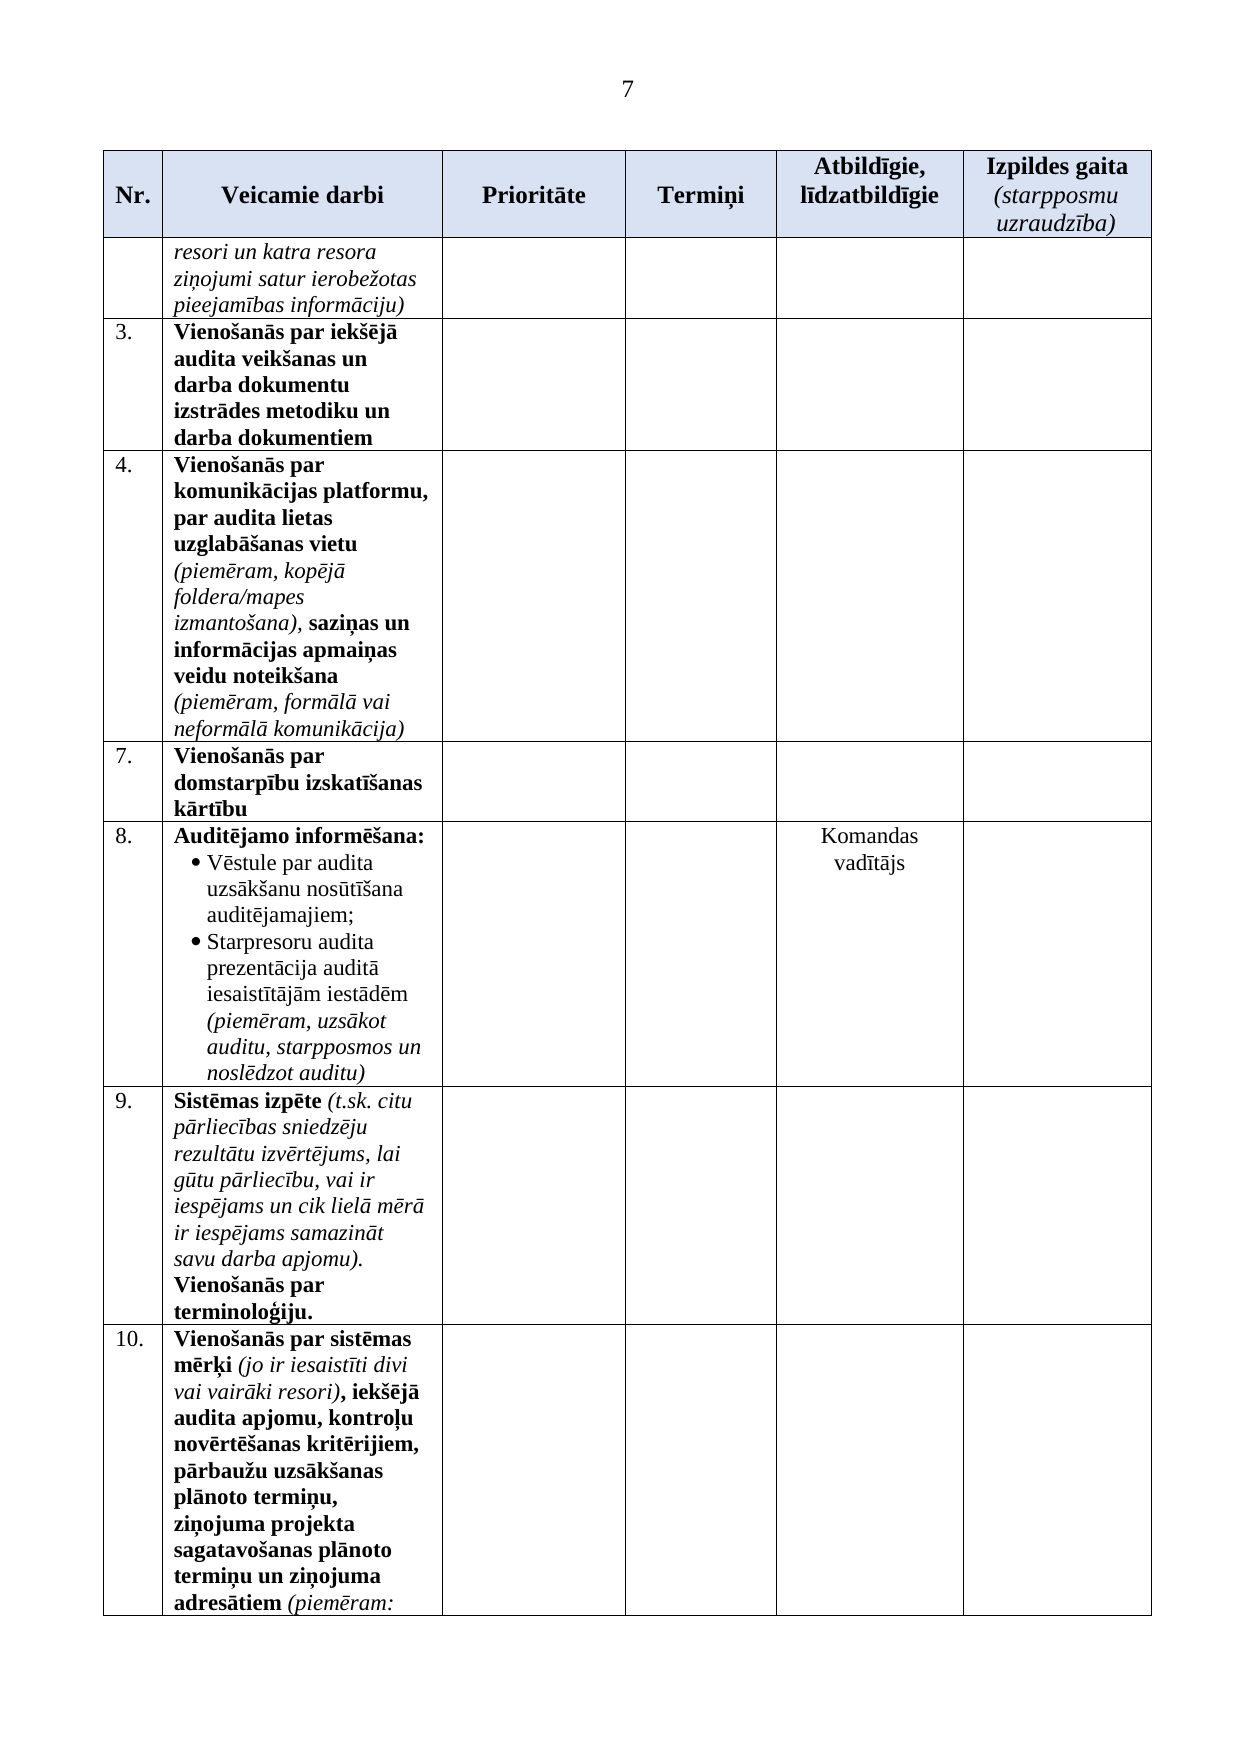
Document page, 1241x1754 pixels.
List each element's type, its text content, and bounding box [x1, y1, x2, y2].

table_cell 2. [104, 238, 162, 317]
table_cell [777, 1325, 963, 1615]
table_cell [443, 238, 625, 317]
table_cell [964, 822, 1151, 1086]
table_cell [443, 742, 625, 821]
table_cell 7. [104, 742, 162, 821]
table_cell [626, 742, 776, 821]
table_header Veicamie darbi [163, 151, 442, 237]
table_cell 8. [104, 822, 162, 1086]
table_cell [443, 319, 625, 450]
table_cell Vienošanās par komunikācijas platformu, par audita lietas uzglabāšanas vietu (piemēram, kopējā foldera/mapes izmantošana), saziņas un informācijas apmaiņas veidu noteikšana (piemēram, formālā vai neformālā komunikācija) [163, 451, 442, 741]
table_cell Sistēmas izpēte (t.sk. citu pārliecības sniedzēju rezultātu izvērtējums, lai gūtu pārliecību, vai ir iespējams un cik lielā mērā ir iespējams samazināt savu darba apjomu). Vienošanās par terminoloģiju. [163, 1087, 442, 1324]
table_cell [964, 1325, 1151, 1615]
table_cell Auditējamo informēšana: Vēstule par audita uzsākšanu nosūtīšana auditējamajiem; Starpresoru audita prezentācija auditā iesaistītājām iestādēm (piemēram, uzsākot auditu, starpposmos un noslēdzot auditu) [163, 822, 442, 1086]
table_cell [443, 1087, 625, 1324]
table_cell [163, 1325, 442, 1615]
table_cell [777, 742, 963, 821]
table_cell [443, 822, 625, 1086]
table_cell [964, 1087, 1151, 1324]
table_cell [964, 742, 1151, 821]
table_cell [964, 451, 1151, 741]
table_cell [626, 1325, 776, 1615]
table_cell [443, 1325, 625, 1615]
table_header Nr. [104, 151, 162, 237]
table_cell [626, 238, 776, 317]
table_header Izpildes gaita (starpposmu uzraudzība) [964, 151, 1151, 237]
table_cell [777, 238, 963, 317]
table_header Atbildīgie, līdzatbildīgie [777, 151, 963, 237]
table_cell 9. [104, 1087, 162, 1324]
table_cell [626, 822, 776, 1086]
table_cell Vienošanās par domstarpību izskatīšanas kārtību [163, 742, 442, 821]
table_header Prioritāte [443, 151, 625, 237]
table_cell [777, 319, 963, 450]
table_cell [964, 319, 1151, 450]
table_cell Vienošanās par iekšējā audita veikšanas un darba dokumentu izstrādes metodiku un darba dokumentiem [163, 319, 442, 450]
table_cell [443, 451, 625, 741]
table_cell [626, 1087, 776, 1324]
table_header Termiņi [626, 151, 776, 237]
table_cell [626, 451, 776, 741]
table_cell [777, 451, 963, 741]
table_cell 10. [104, 1325, 162, 1615]
table_cell Komandas vadītājs [777, 822, 963, 1086]
table_cell [626, 319, 776, 450]
table_cell 3. [104, 319, 162, 450]
table_cell [964, 238, 1151, 317]
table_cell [163, 238, 442, 317]
table_cell 4. [104, 451, 162, 741]
table_cell [777, 1087, 963, 1324]
